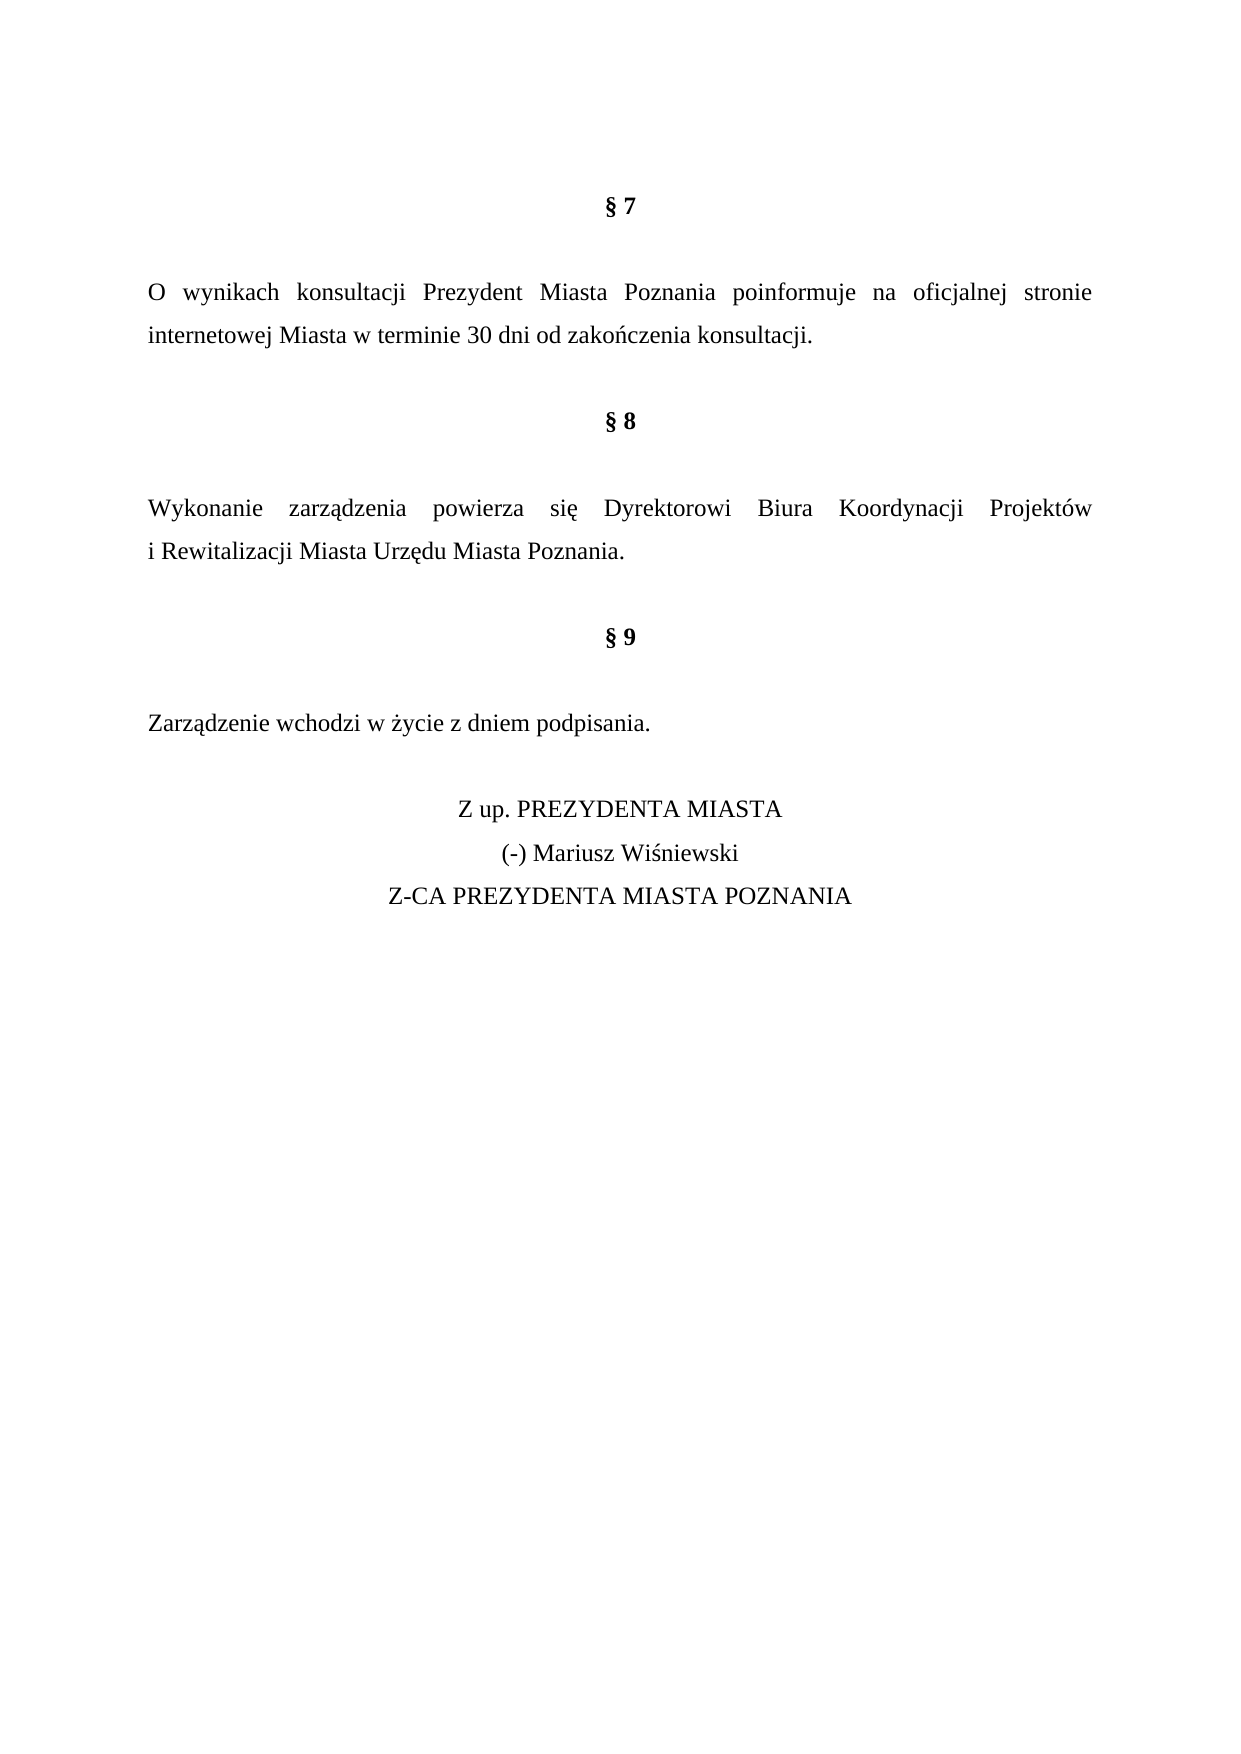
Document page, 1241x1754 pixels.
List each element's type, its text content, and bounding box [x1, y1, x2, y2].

text § 8 [148, 406, 1093, 435]
text § 9 [148, 622, 1093, 651]
text § 7 [148, 191, 1093, 219]
text Wykonanie zarządzenia powierza się Dyrektorowi Biura Koordynacji Projektów i Rewitalizacji Miasta Urzędu Miasta Poznania. [148, 493, 1093, 564]
text O wynikach konsultacji Prezydent Miasta Poznania poinformuje na oficjalnej stronie internetowej Miasta w terminie 30 dni od zakończenia konsultacji. [148, 277, 1093, 349]
text Z up. PREZYDENTA MIASTA [148, 794, 1093, 823]
text (-) Mariusz Wiśniewski [148, 838, 1093, 866]
text Zarządzenie wchodzi w życie z dniem podpisania. [148, 708, 1093, 737]
text Z-CA PREZYDENTA MIASTA POZNANIA [148, 881, 1093, 909]
